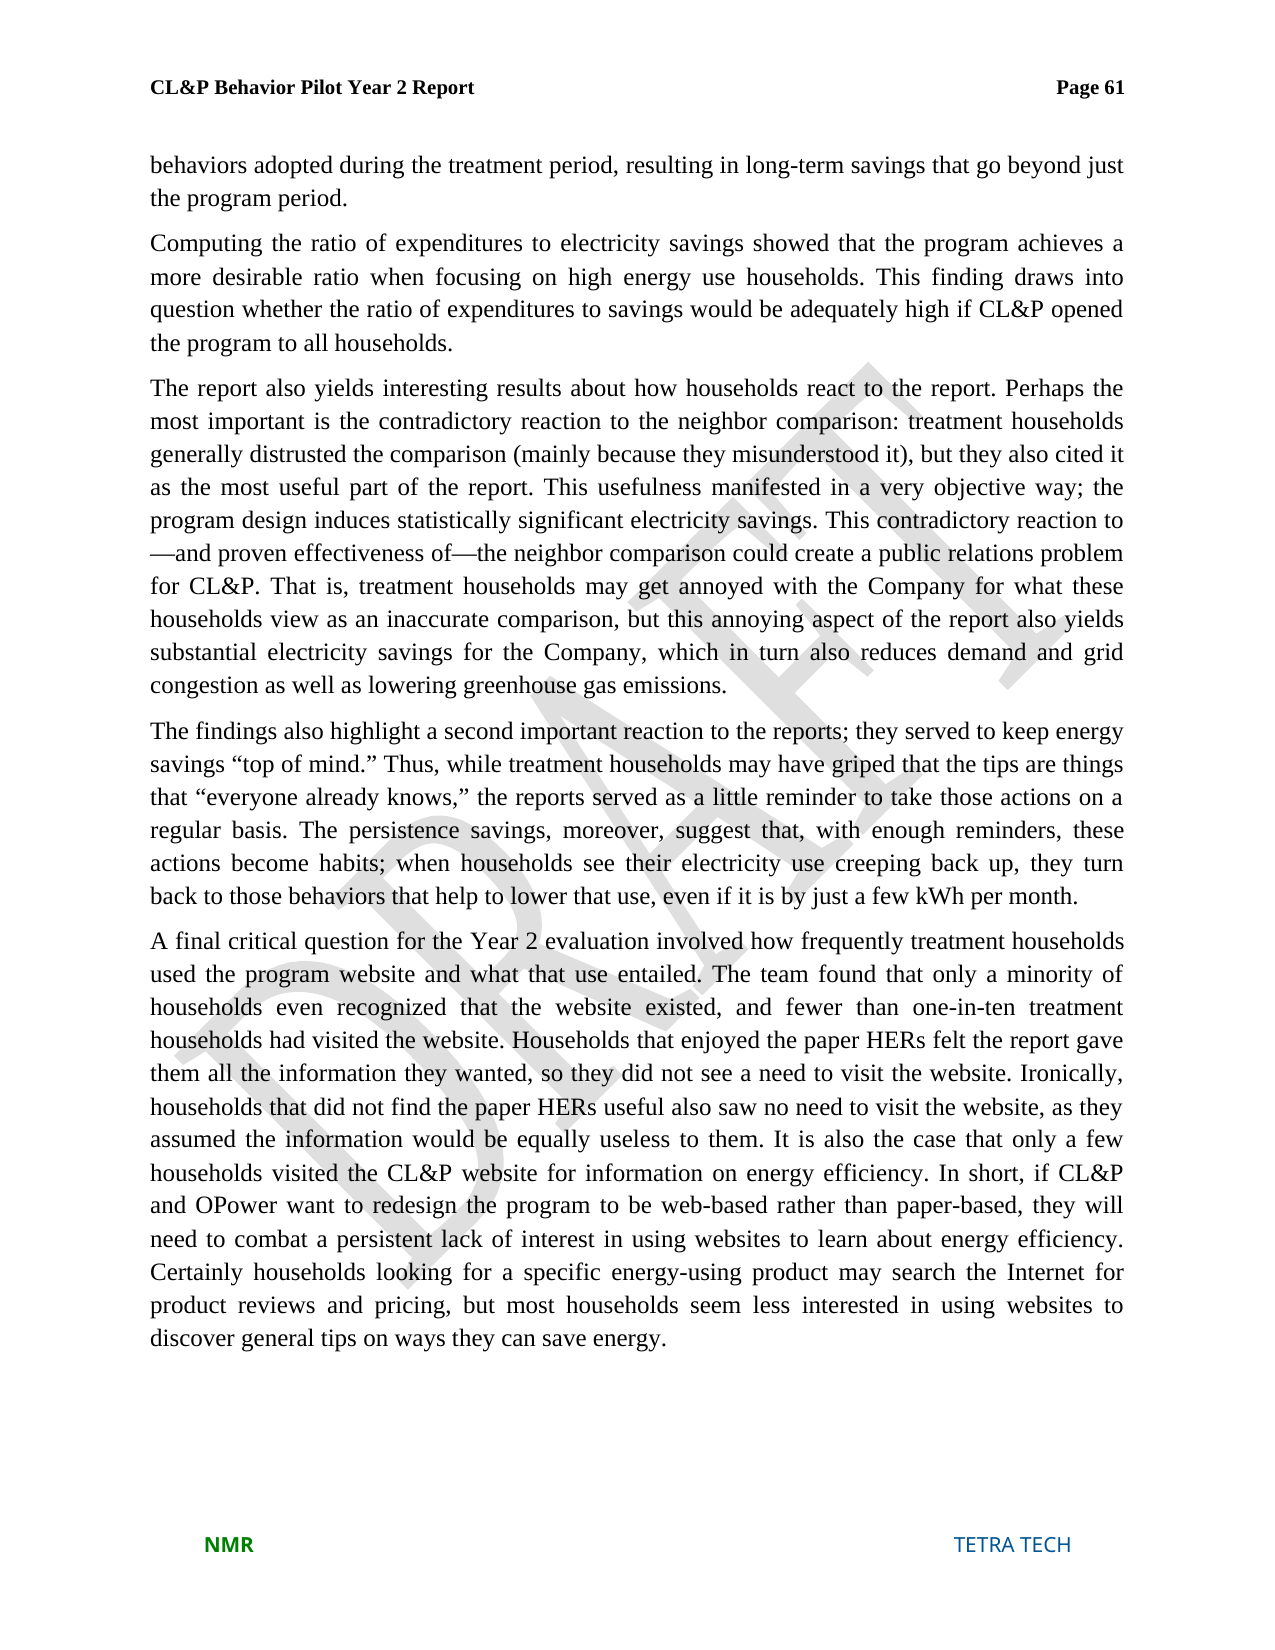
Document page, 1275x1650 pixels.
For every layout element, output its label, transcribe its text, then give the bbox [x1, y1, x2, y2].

text Computing the ratio of expenditures to electricity savings showed that the program achieves a more desirable ratio when focusing on high energy use households. This finding draws into question whether the ratio of expenditures to savings would be adequately high if CL&P opened the program to all households. [150, 228, 1125, 356]
text The findings also highlight a second important reaction to the reports; they served to keep energy savings “top of mind.” Thus, while treatment households may have griped that the tips are things that “everyone already knows,” the reports served as a little reminder to take those actions on a regular basis. The persistence savings, moreover, suggest that, with enough reminders, these actions become habits; when households see their electricity use creeping back up, they turn back to those behaviors that help to lower that use, even if it is by just a few kWh per month. [150, 716, 1125, 910]
text The report also yields interesting results about how households react to the report. Perhaps the most important is the contradictory reaction to the neighbor comparison: treatment households generally distrusted the comparison (mainly because they misunderstood it), but they also cited it as the most useful part of the report. This usefulness manifested in a very objective way; the program design induces statistically significant electricity savings. This contradictory reaction to—and proven effectiveness of—the neighbor comparison could create a public relations problem for CL&P. That is, treatment households may get annoyed with the Company for what these households view as an inaccurate comparison, but this annoying aspect of the report also yields substantial electricity savings for the Company, which in turn also reduces demand and grid congestion as well as lowering greenhouse gas emissions. [150, 373, 1125, 699]
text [150, 150, 1125, 212]
text A final critical question for the Year 2 evaluation involved how frequently treatment households used the program website and what that use entailed. The team found that only a minority of households even recognized that the website existed, and fewer than one-in-ten treatment households had visited the website. Households that enjoyed the paper HERs felt the report gave them all the information they wanted, so they did not see a need to visit the website. Ironically, households that did not find the paper HERs useful also saw no need to visit the website, as they assumed the information would be equally useless to them. It is also the case that only a few households visited the CL&P website for information on energy efficiency. In short, if CL&P and OPower want to redesign the program to be web-based rather than paper-based, they will need to combat a persistent lack of interest in using websites to learn about energy efficiency. Certainly households looking for a specific energy-using product may search the Internet for product reviews and pricing, but most households seem less interested in using websites to discover general tips on ways they can save energy. [150, 926, 1125, 1351]
